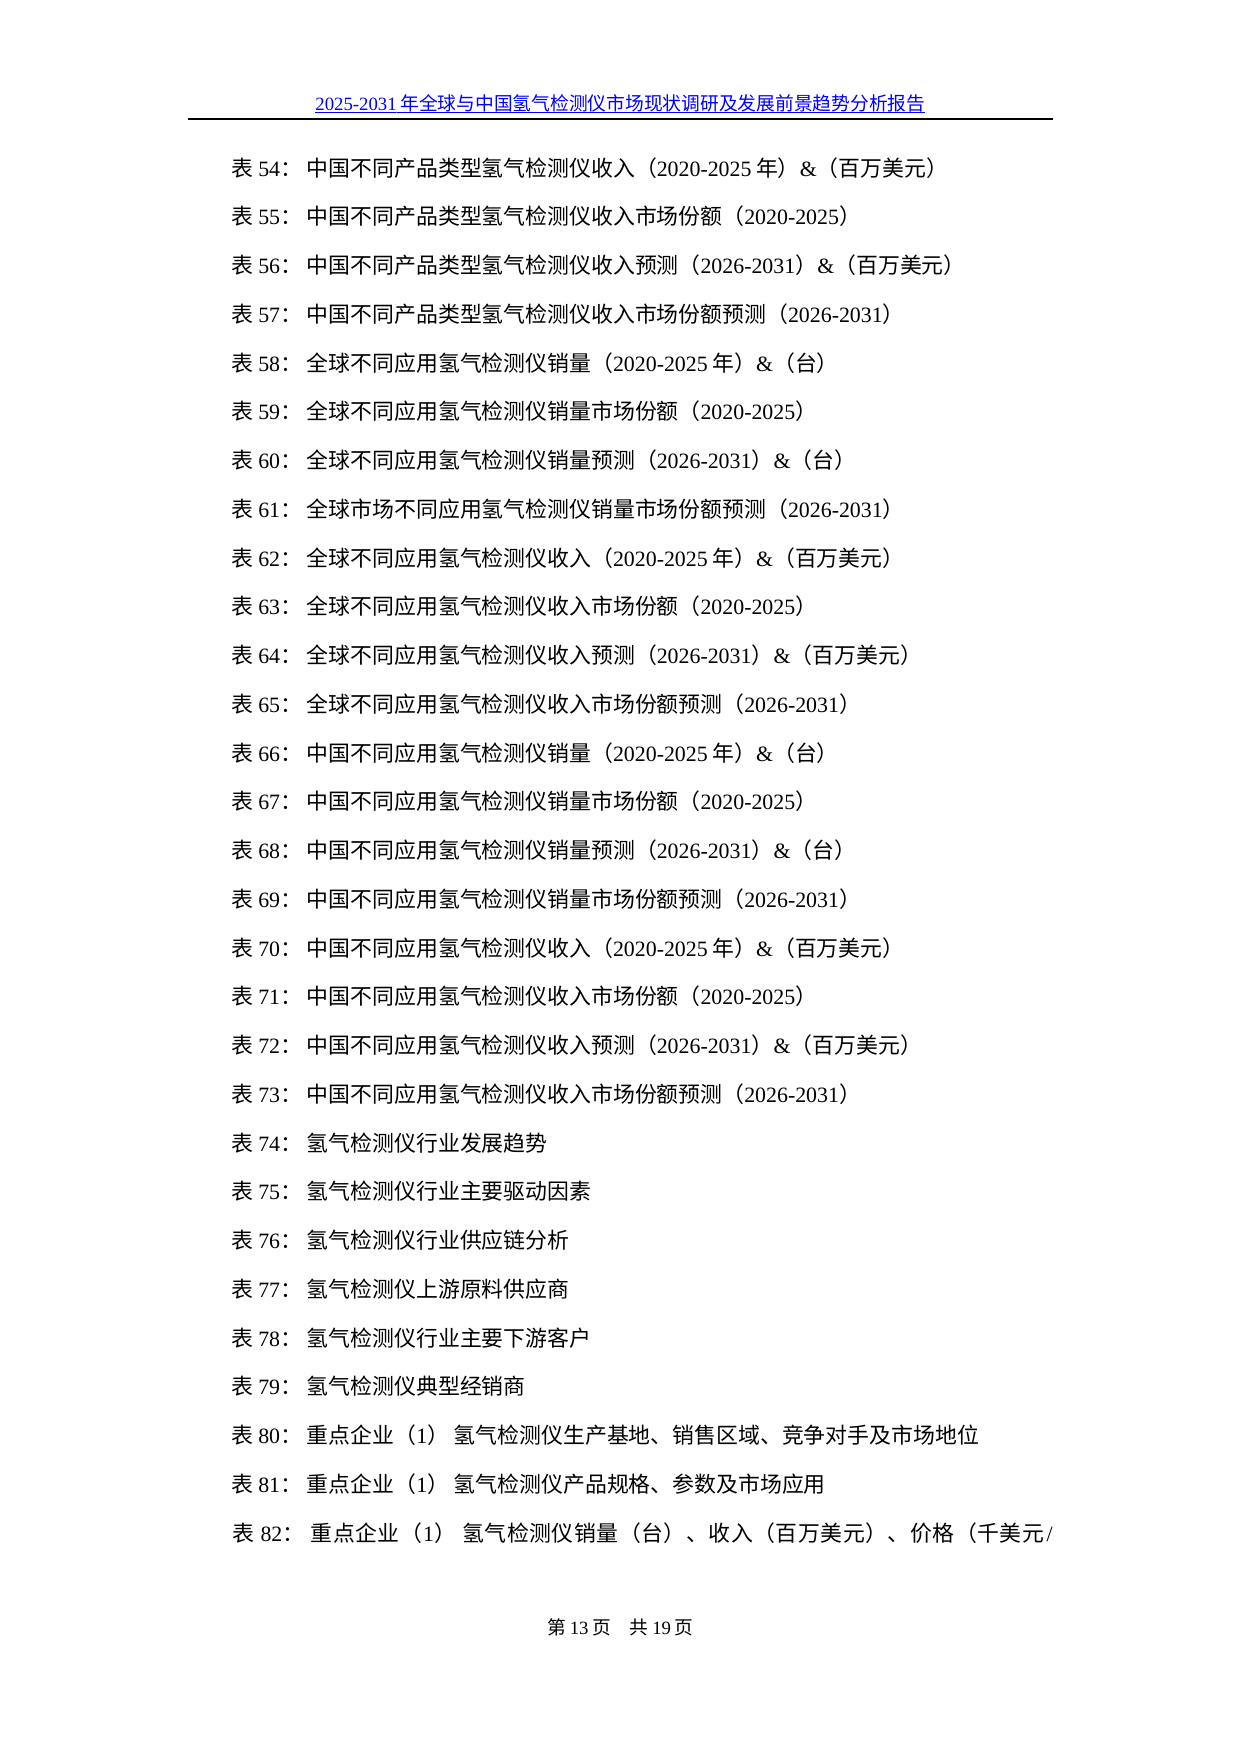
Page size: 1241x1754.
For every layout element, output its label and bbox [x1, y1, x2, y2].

text [187, 150, 1053, 1548]
